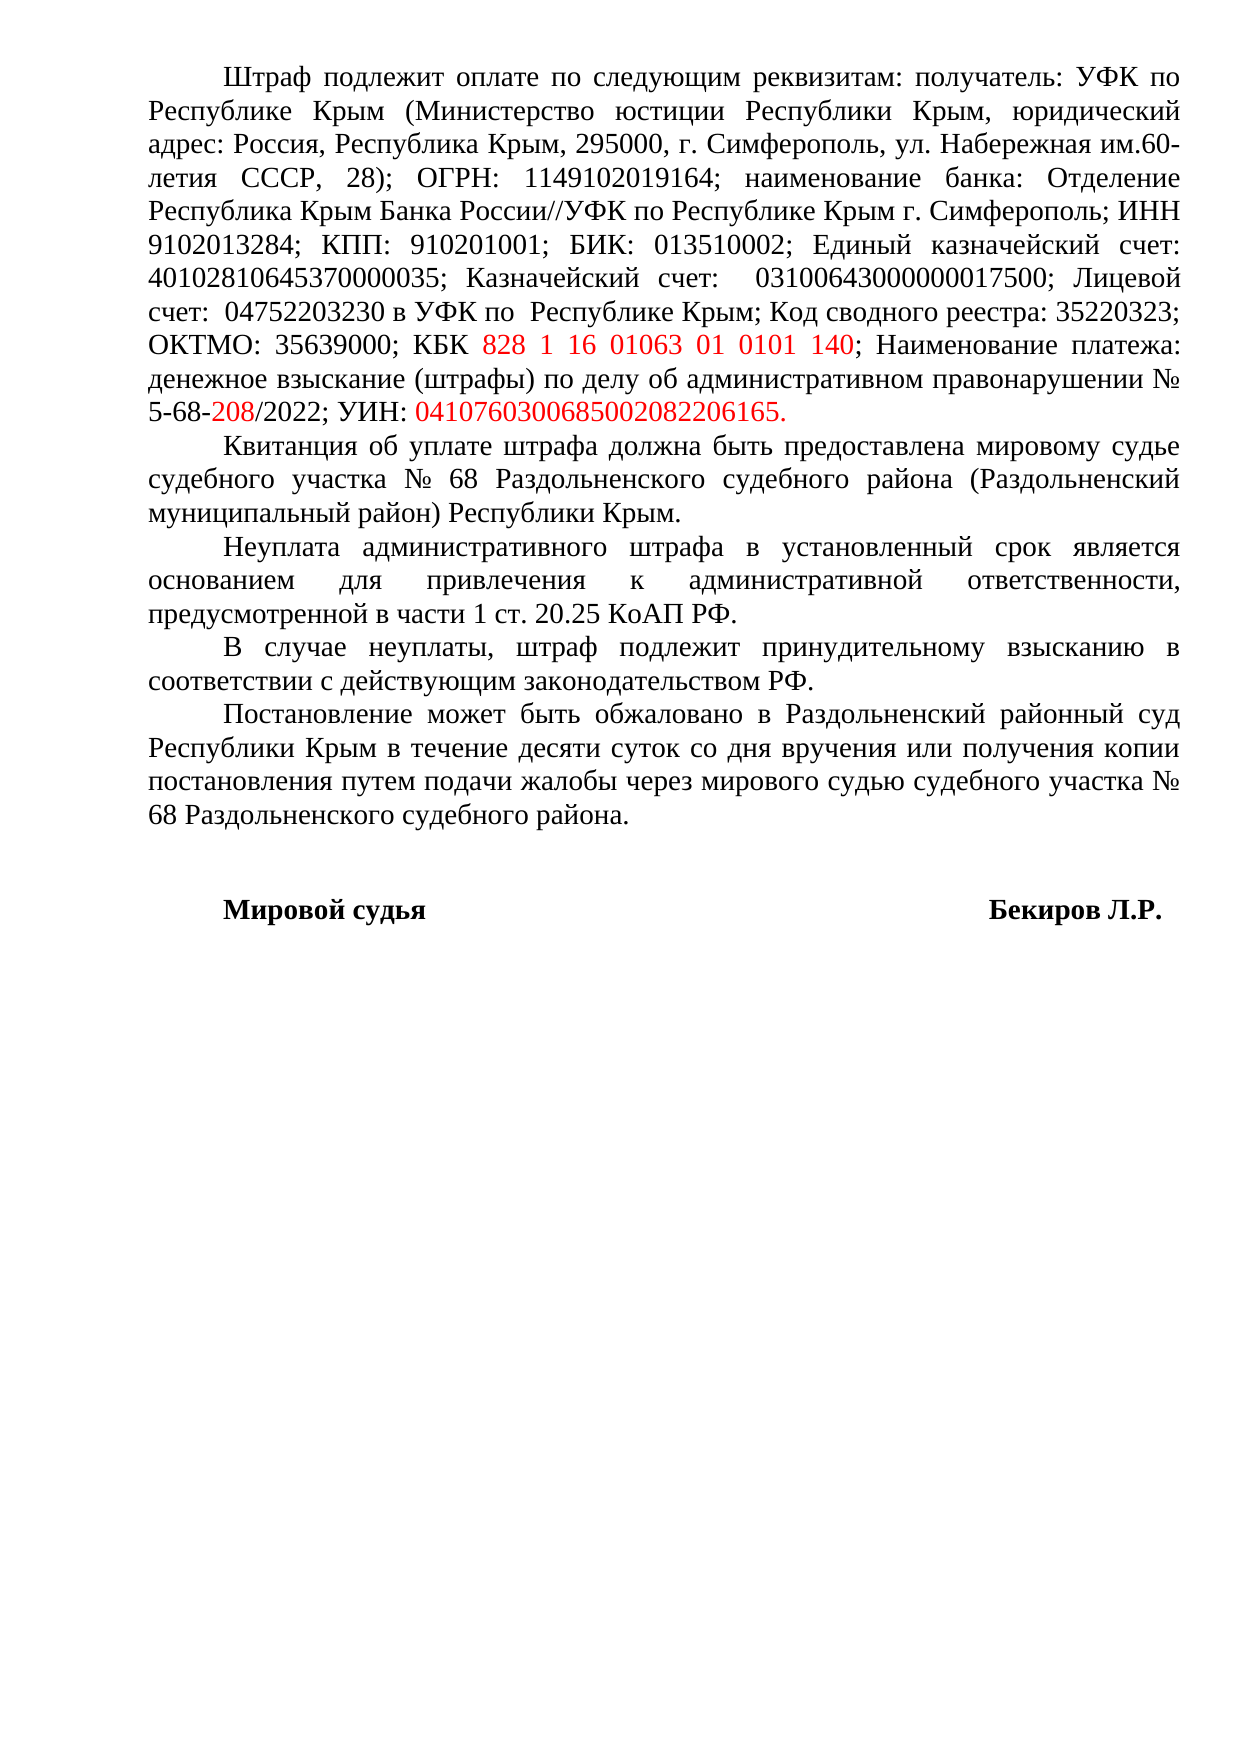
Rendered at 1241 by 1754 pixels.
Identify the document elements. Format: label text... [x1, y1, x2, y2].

text Квитанция об уплате штрафа должна быть предоставлена мировому судье судебного участка № 68 Раздольненского судебного района (Раздольненский муниципальный район) Республики Крым. [148, 428, 1181, 529]
text Мировой судья Бекиров Л.Р. [148, 892, 1181, 926]
text Штраф подлежит оплате по следующим реквизитам: получатель: УФК по Республике Крым (Министерство юстиции Республики Крым, юридический адрес: Россия, Республика Крым, 295000, г. Симферополь, ул. Набережная им.60-летия СССР, 28); ОГРН: 1149102019164; наименование банка: Отделение Республика Крым Банка России//УФК по Республике Крым г. Симферополь; ИНН 9102013284; КПП: 910201001; БИК: 013510002; Единый казначейский счет: 40102810645370000035; Казначейский счет: 03100643000000017500; Лицевой счет: 04752203230 в УФК по Республике Крым; Код сводного реестра: 35220323; ОКТМО: 35639000; КБК 828 1 16 01063 01 0101 140; Наименование платежа: денежное взыскание (штрафы) по делу об административном правонарушении № 5-68-208/2022; УИН: 0410760300685002082206165. [148, 59, 1181, 428]
text Неуплата административного штрафа в установленный срок является основанием для привлечения к административной ответственности, предусмотренной в части 1 ст. 20.25 КоАП РФ. [148, 529, 1181, 629]
text В случае неуплаты, штраф подлежит принудительному взысканию в соответствии с действующим законодательством РФ. [148, 629, 1181, 696]
text Постановление может быть обжаловано в Раздольненский районный суд Республики Крым в течение десяти суток со дня вручения или получения копии постановления путем подачи жалобы через мирового судью судебного участка № 68 Раздольненского судебного района. [148, 696, 1181, 831]
